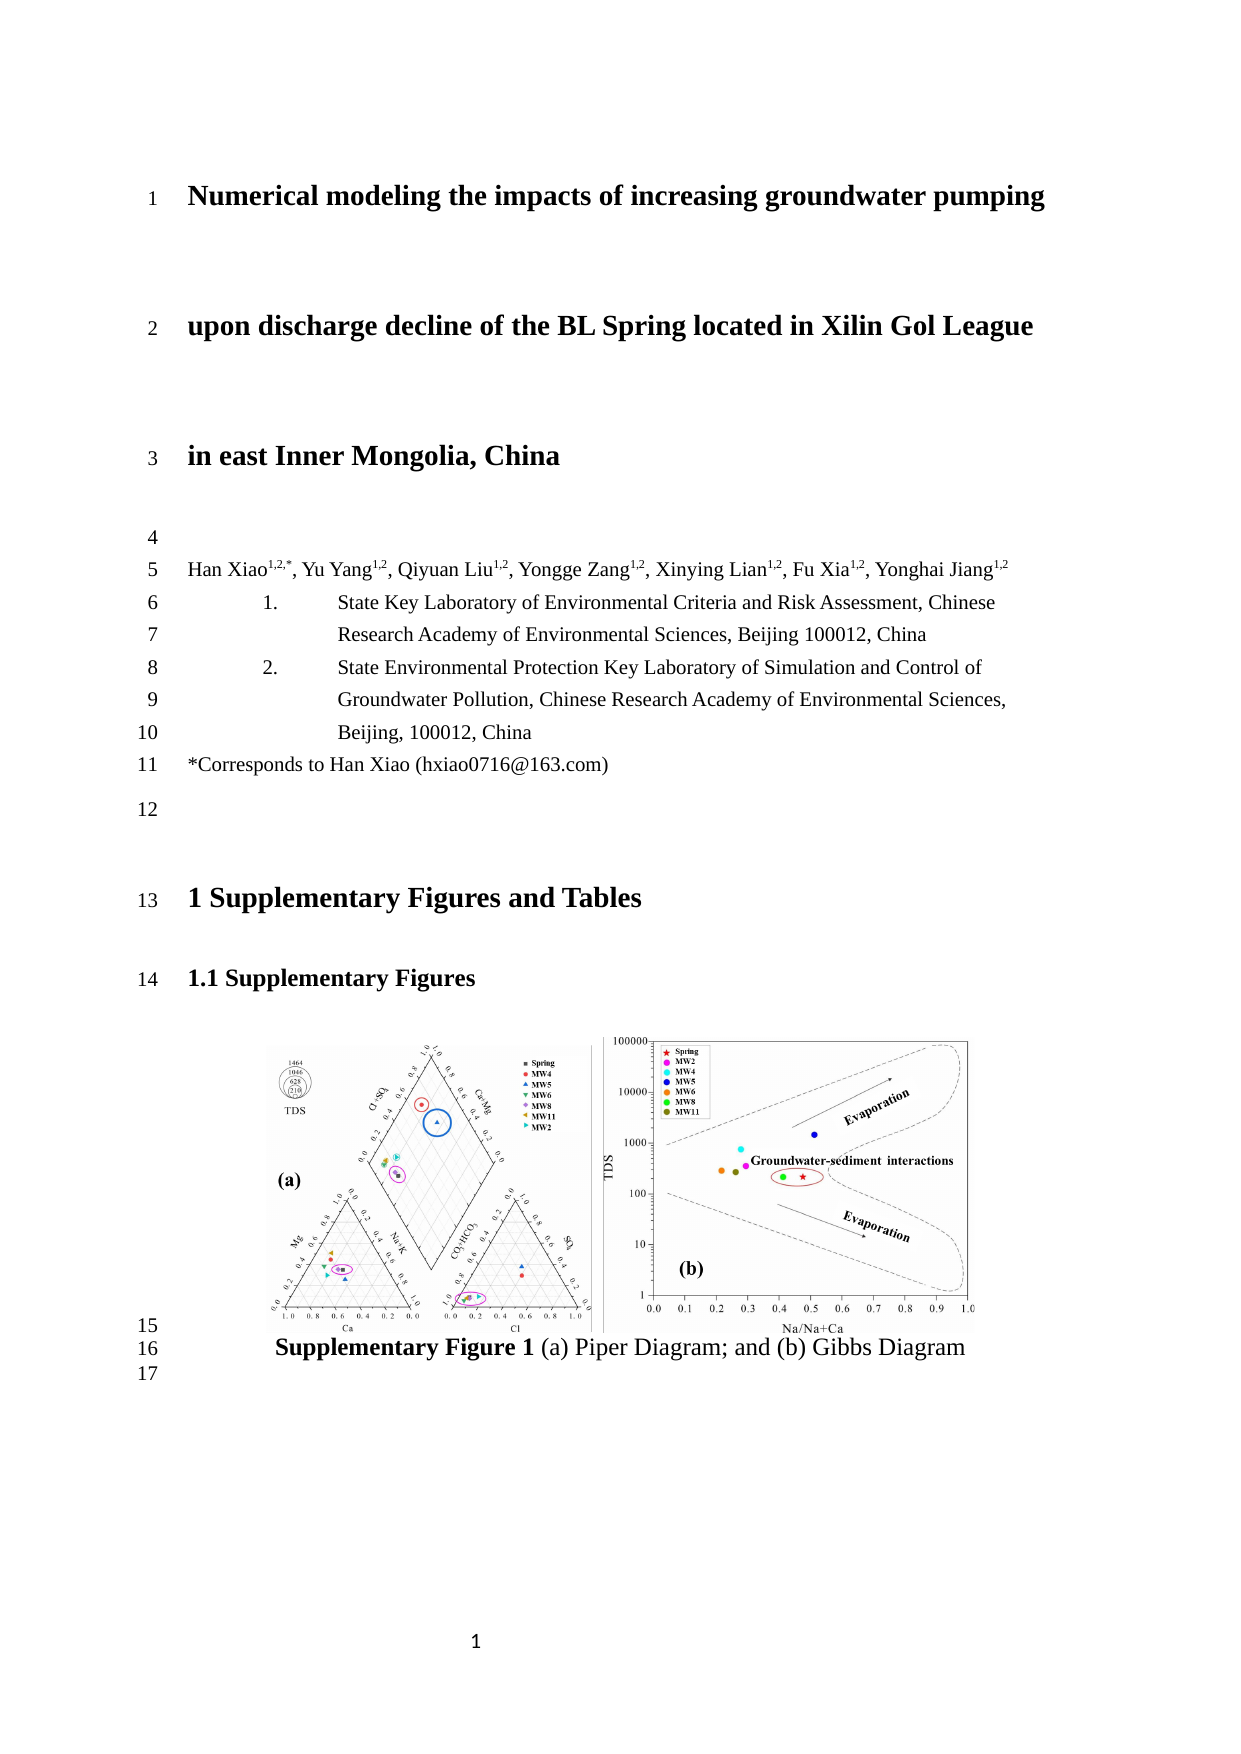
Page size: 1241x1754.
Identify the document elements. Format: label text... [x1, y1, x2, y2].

text 1.1 Supplementary Figures [187, 963, 1053, 992]
text *Corresponds to Han Xiao (hxiao0716@163.com) [187, 748, 1053, 781]
picture [265, 1037, 975, 1333]
list State Environmental Protection Key Laboratory of Simulation and Control of Groundwater Pollution, Chinese Research Academy of Environmental Sciences, Beijing, 100012, China [262, 651, 1053, 748]
list State Key Laboratory of Environmental Criteria and Risk Assessment, Chinese Research Academy of Environmental Sciences, Beijing 100012, China [262, 586, 1053, 651]
text Supplementary Figure 1 (a) Piper Diagram; and (b) Gibbs Diagram [187, 1332, 1053, 1361]
text Numerical modeling the impacts of increasing groundwater pumping upon discharge decline of the BL Spring located in Xilin Gol League in east Inner Mongolia, China [187, 162, 1053, 487]
text 1 Supplementary Figures and Tables [187, 880, 1053, 914]
text Han Xiao1,2,*, Yu Yang1,2, Qiyuan Liu1,2, Yongge Zang1,2, Xinying Lian1,2, Fu Xia1,2, Yonghai Jiang1,2 [187, 553, 1053, 586]
